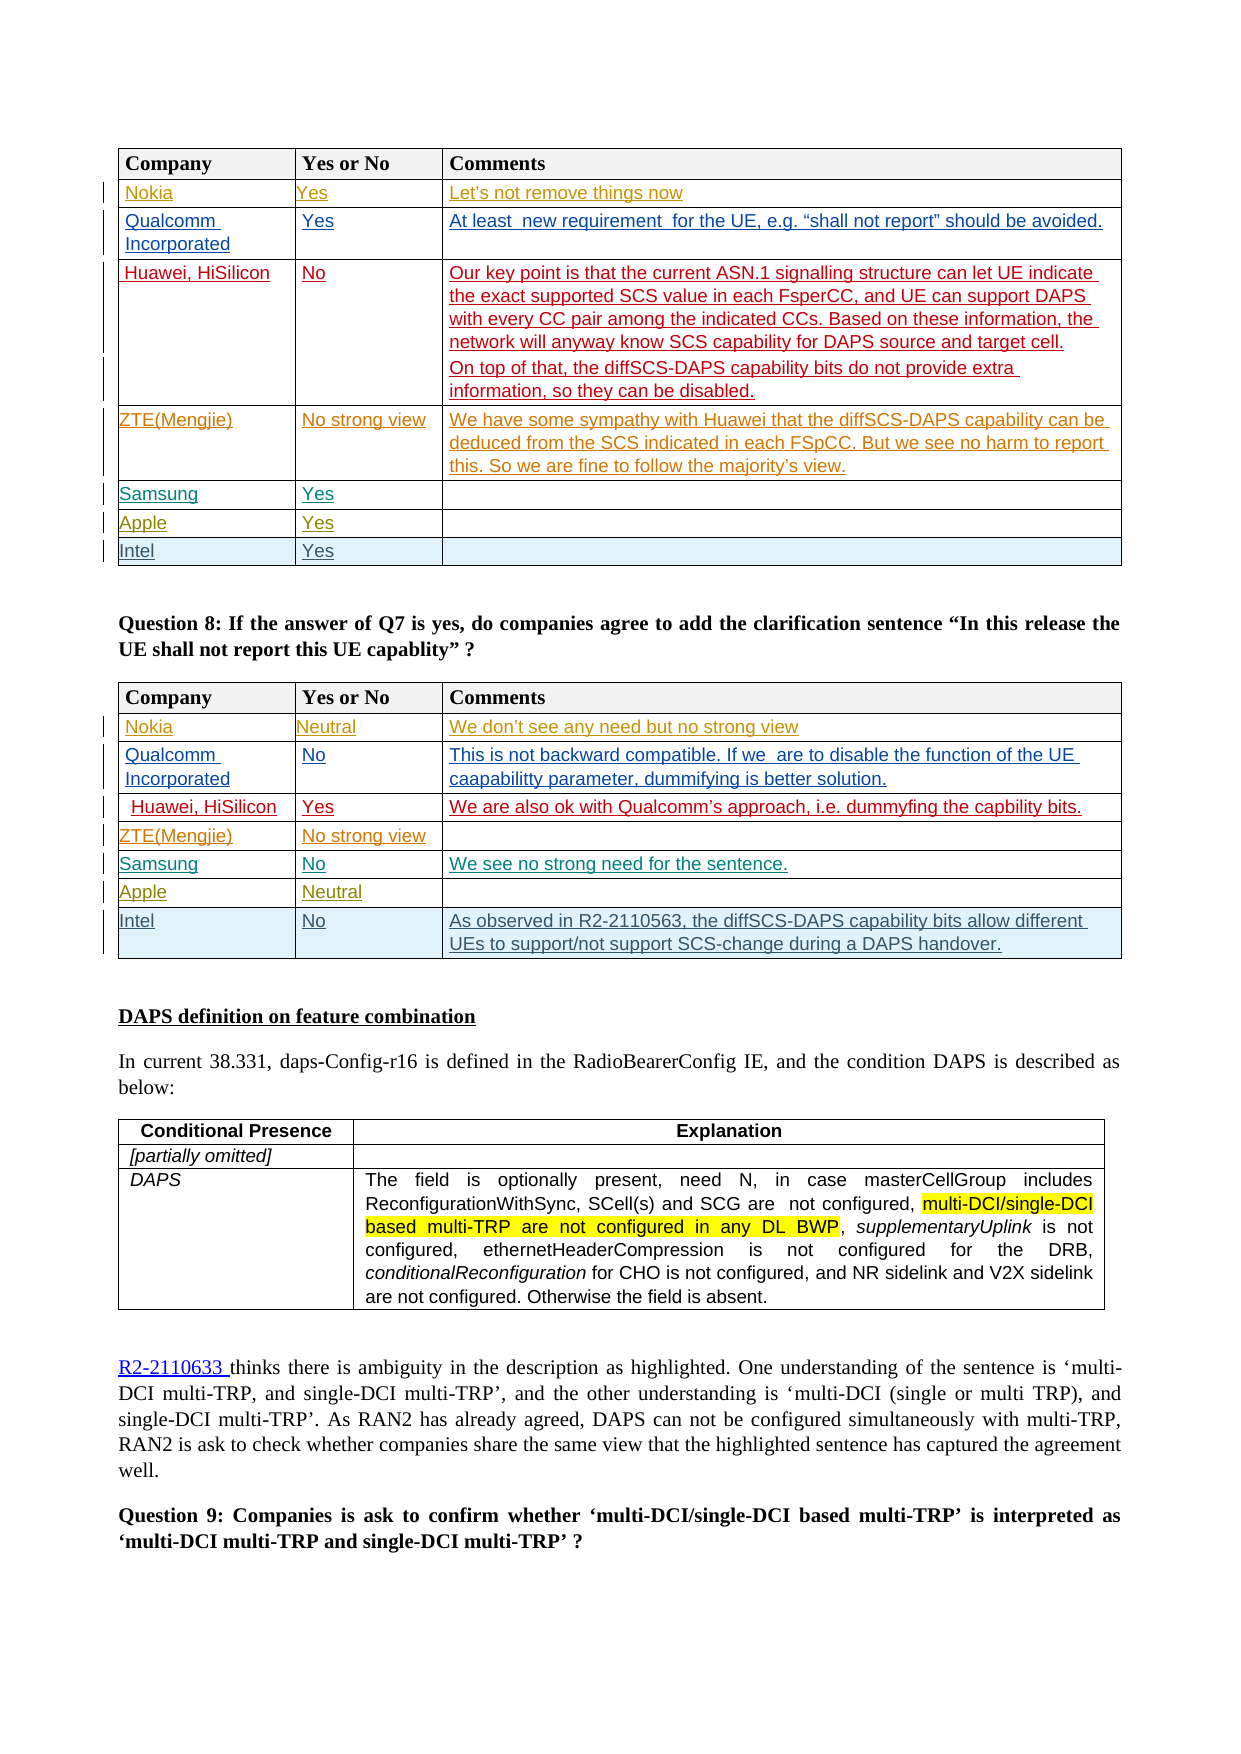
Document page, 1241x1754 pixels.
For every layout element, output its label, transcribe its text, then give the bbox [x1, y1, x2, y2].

table_cell [119, 742, 295, 793]
table_cell [354, 1145, 1104, 1168]
table_cell [296, 208, 442, 258]
table_cell [296, 879, 442, 907]
text Question 8: If the answer of Q7 is yes, do companies agree to add the clarification sentence “In this release the UE shall not report this UE capablity” ? [118, 611, 1122, 661]
table_cell [119, 879, 295, 907]
table_header Comments [443, 149, 1121, 178]
table_cell [119, 822, 295, 850]
table_header Company [119, 683, 295, 713]
table_cell [partially omitted] [119, 1145, 353, 1168]
text DAPS definition on feature combination [118, 1004, 1122, 1028]
table_cell [119, 481, 295, 508]
table_cell [119, 794, 295, 821]
text In current 38.331, daps-Config-r16 is defined in the RadioBearerConfig IE, and the condition DAPS is described as below: [118, 1049, 1122, 1099]
table_cell [296, 481, 442, 508]
table_cell [443, 851, 1121, 878]
table_cell [119, 260, 295, 405]
table_cell [119, 208, 295, 258]
table_header Company [119, 149, 295, 178]
table_cell [119, 180, 295, 207]
table_header Comments [443, 683, 1121, 713]
text Question 9: Companies is ask to confirm whether ‘multi-DCI/single-DCI based multi-TRP’ is interpreted as ‘multi-DCI multi-TRP and single-DCI multi-TRP’ ? [118, 1503, 1122, 1553]
table_cell [443, 180, 1121, 207]
table_header Yes or No [296, 683, 442, 713]
table_cell [119, 714, 295, 741]
table_header Yes or No [296, 149, 442, 178]
table_cell [296, 260, 442, 405]
table_cell [443, 208, 1121, 258]
text R2-2110633 thinks there is ambiguity in the description as highlighted. One understanding of the sentence is ‘multi-DCI multi-TRP, and single-DCI multi-TRP’, and the other understanding is ‘multi-DCI (single or multi TRP), and single-DCI multi-TRP’. As RAN2 has already agreed, DAPS can not be configured simultaneously with multi-TRP, RAN2 is ask to check whether companies share the same view that the highlighted sentence has captured the agreement well. [118, 1354, 1122, 1482]
table_cell [443, 714, 1121, 741]
table_cell [443, 406, 1121, 480]
table_cell The field is optionally present, need N, in case masterCellGroup includes ReconfigurationWithSync, SCell(s) and SCG are not configured, multi-DCI/single-DCI based multi-TRP are not configured in any DL BWP, supplementaryUplink is not configured, ethernetHeaderCompression is not configured for the DRB, conditionalReconfiguration for CHO is not configured, and NR sidelink and V2X sidelink are not configured. Otherwise the field is absent. [354, 1169, 1104, 1309]
table_cell [443, 742, 1121, 793]
table_cell [296, 822, 442, 850]
table_cell DAPS [119, 1169, 353, 1309]
table_cell [296, 406, 442, 480]
table_cell [296, 794, 442, 821]
table_cell [296, 714, 442, 741]
table_cell [443, 879, 1121, 907]
table_header Conditional Presence [119, 1120, 353, 1144]
table_cell [443, 794, 1121, 821]
table_cell [443, 260, 1121, 405]
table_cell [443, 481, 1121, 508]
table_cell [296, 180, 442, 207]
table_cell [443, 510, 1121, 537]
table_cell [296, 510, 442, 537]
table_cell [296, 742, 442, 793]
table_cell [119, 510, 295, 537]
table_cell [119, 406, 295, 480]
table_header Explanation [354, 1120, 1104, 1144]
table_cell [296, 851, 442, 878]
table_cell [443, 822, 1121, 850]
table_cell [119, 851, 295, 878]
